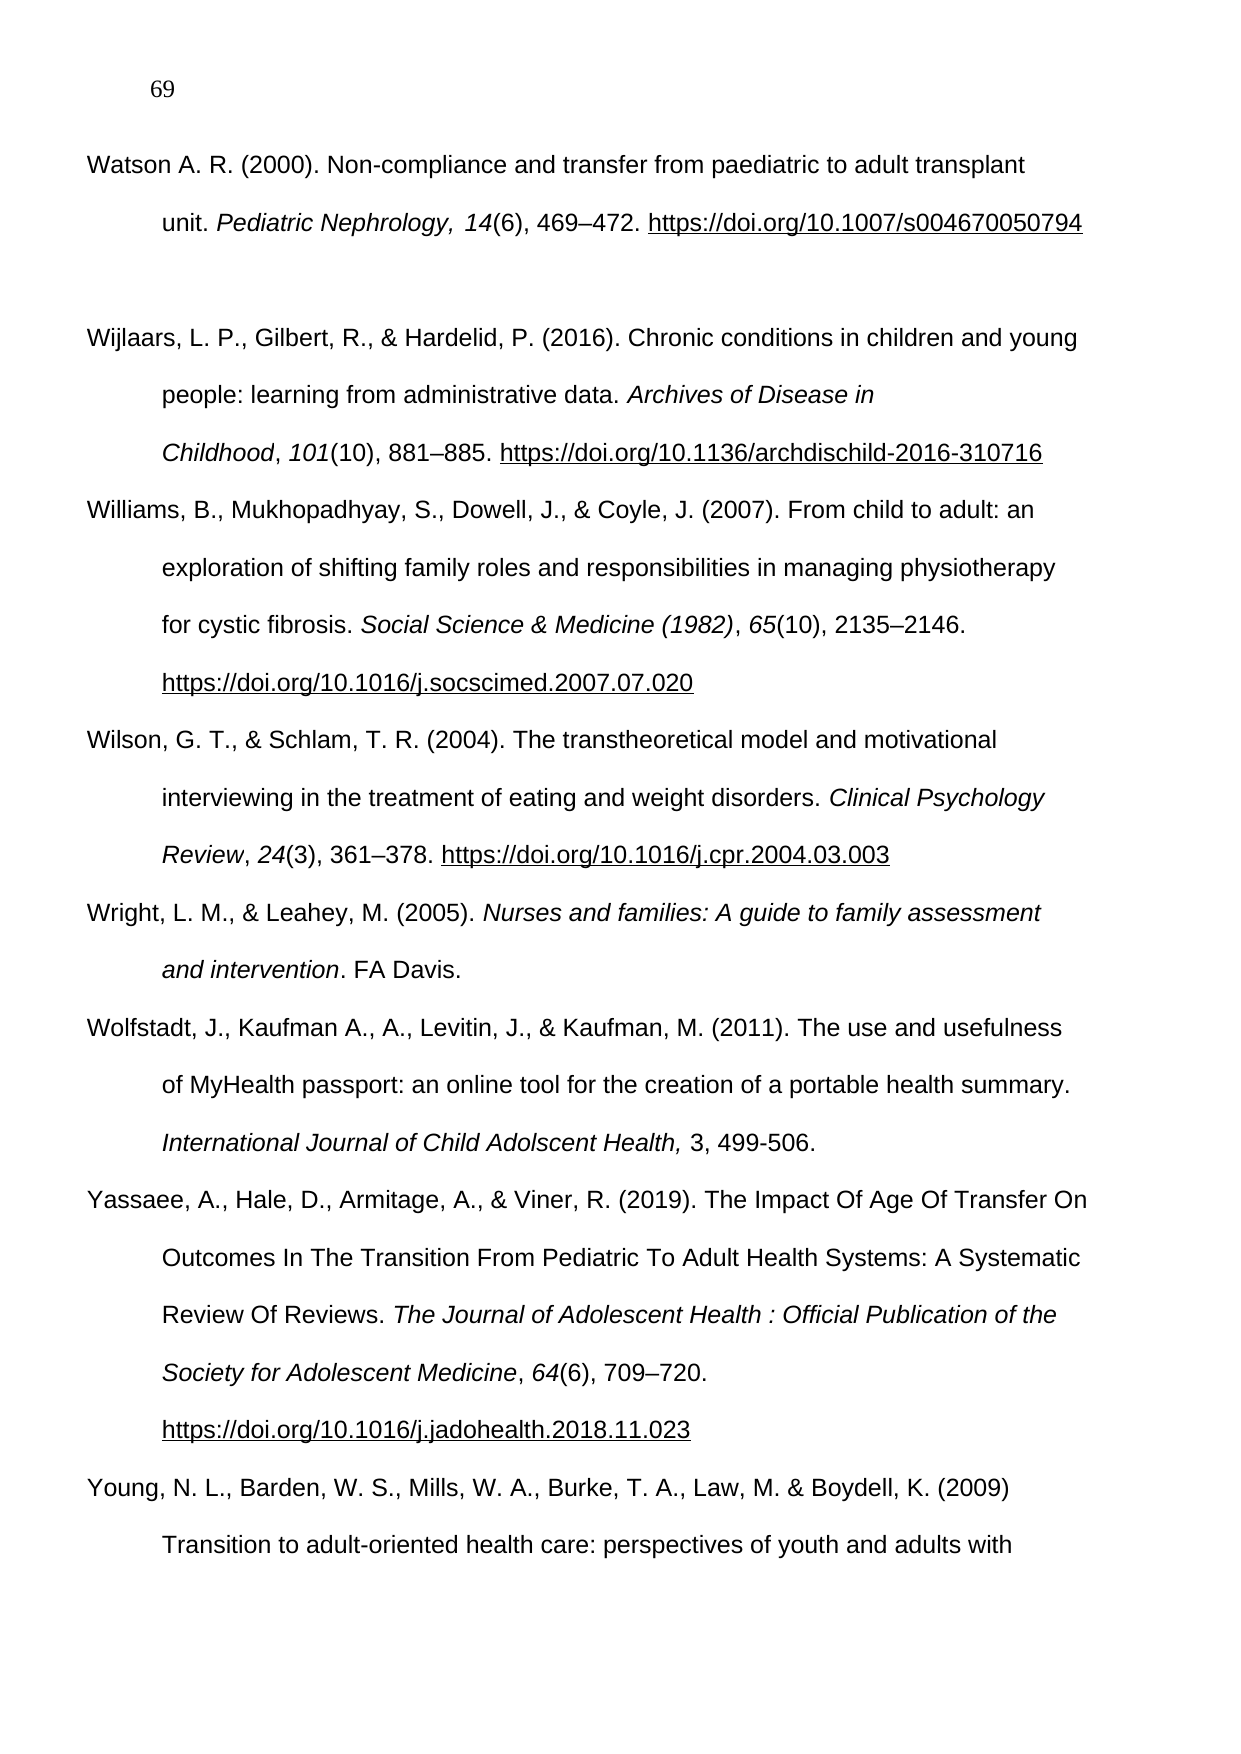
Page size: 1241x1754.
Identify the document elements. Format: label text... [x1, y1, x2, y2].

text Wright, L. M., & Leahey, M. (2005). Nurses and families: A guide to family assessment and intervention. FA Davis. [87, 897, 1090, 984]
text Wilson, G. T., & Schlam, T. R. (2004). The transtheoretical model and motivational interviewing in the treatment of eating and weight disorders. Clinical Psychology Review, 24(3), 361–378. https://doi.org/10.1016/j.cpr.2004.03.003 [87, 725, 1090, 869]
text Wolfstadt, J., Kaufman A., A., Levitin, J., & Kaufman, M. (2011). The use and usefulness of MyHealth passport: an online tool for the creation of a portable health summary. International Journal of Child Adolscent Health, 3, 499-506. [87, 1012, 1090, 1156]
text Wijlaars, L. P., Gilbert, R., & Hardelid, P. (2016). Chronic conditions in children and young people: learning from administrative data. Archives of Disease in Childhood, 101(10), 881–885. https://doi.org/10.1136/archdischild-2016-310716 [87, 322, 1090, 466]
text Williams, B., Mukhopadhyay, S., Dowell, J., & Coyle, J. (2007). From child to adult: an exploration of shifting family roles and responsibilities in managing physiotherapy for cystic fibrosis. Social Science & Medicine (1982), 65(10), 2135–2146. https://doi.org/10.1016/j.socscimed.2007.07.020 [87, 495, 1090, 696]
text Yassaee, A., Hale, D., Armitage, A., & Viner, R. (2019). The Impact Of Age Of Transfer On Outcomes In The Transition From Pediatric To Adult Health Systems: A Systematic Review Of Reviews. The Journal of Adolescent Health : Official Publication of the Society for Adolescent Medicine, 64(6), 709–720. https://doi.org/10.1016/j.jadohealth.2018.11.023 [87, 1185, 1090, 1444]
text Watson A. R. (2000). Non-compliance and transfer from paediatric to adult transplant unit. Pediatric Nephrology, 14(6), 469–472. https://doi.org/10.1007/s004670050794 [87, 150, 1090, 236]
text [87, 1472, 1090, 1559]
